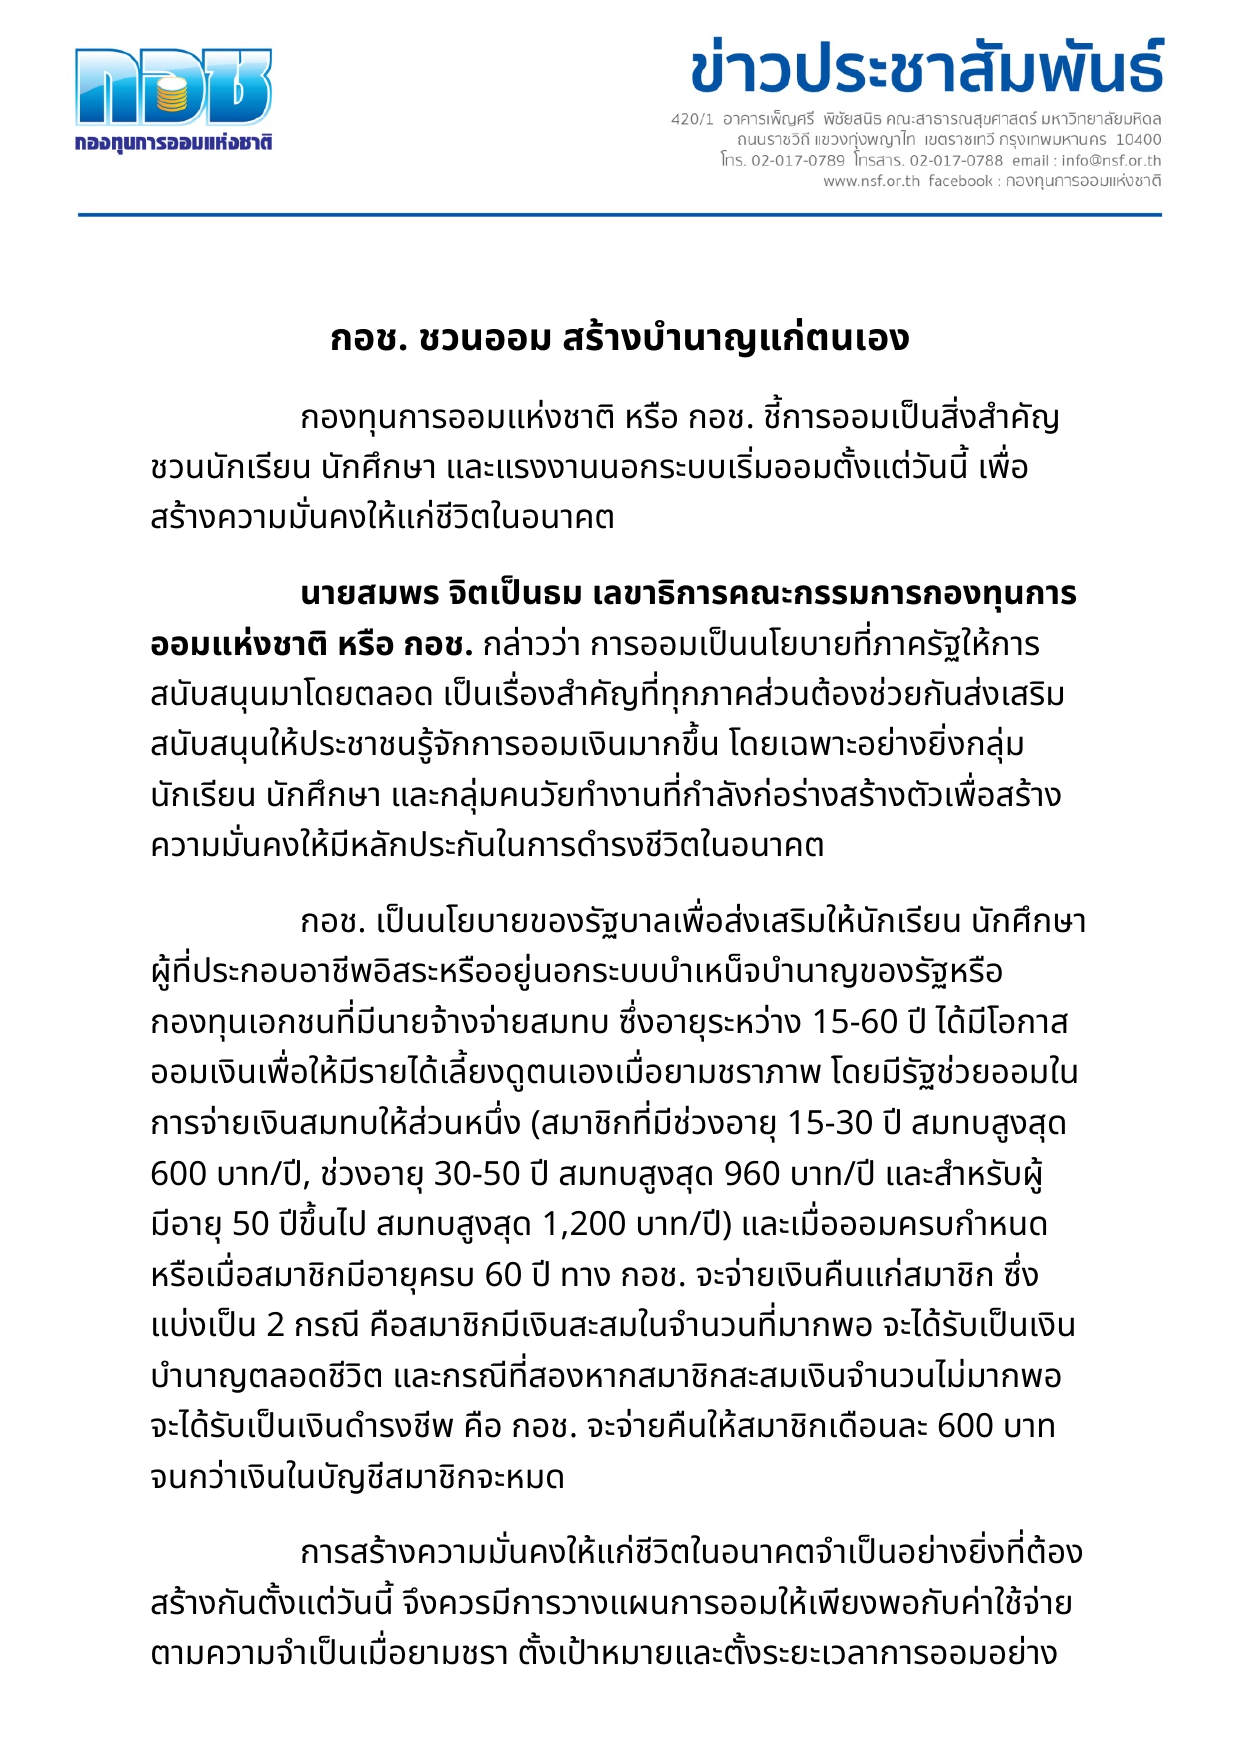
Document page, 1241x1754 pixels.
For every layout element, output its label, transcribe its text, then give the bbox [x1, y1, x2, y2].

picture [47, 21, 1185, 242]
text กองทุนการออมแห่งชาติ หรือ กอช. ชี้การออมเป็นสิ่งสำคัญ ชวนนักเรียน นักศึกษา และแรงงานนอกระบบเริ่มออมตั้งแต่วันนี้ เพื่อสร้างความมั่นคงให้แก่ชีวิตในอนาคต [150, 392, 1090, 544]
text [150, 1528, 1090, 1679]
text กอช. ชวนออม สร้างบำนาญแก่ตนเอง [150, 311, 1090, 367]
text กอช. เป็นนโยบายของรัฐบาลเพื่อส่งเสริมให้นักเรียน นักศึกษา ผู้ที่ประกอบอาชีพอิสระหรืออยู่นอกระบบบำเหน็จบำนาญของรัฐหรือกองทุนเอกชนที่มีนายจ้างจ่ายสมทบ ซึ่งอายุระหว่าง 15-60 ปี ได้มีโอกาสออมเงินเพื่อให้มีรายได้เลี้ยงดูตนเองเมื่อยามชราภาพ โดยมีรัฐช่วยออมในการจ่ายเงินสมทบให้ส่วนหนึ่ง (สมาชิกที่มีช่วงอายุ 15-30 ปี สมทบสูงสุด 600 บาท/ปี, ช่วงอายุ 30-50 ปี สมทบสูงสุด 960 บาท/ปี และสำหรับผู้มีอายุ 50 ปีขึ้นไป สมทบสูงสุด 1,200 บาท/ปี) และเมื่อออมครบกำหนดหรือเมื่อสมาชิกมีอายุครบ 60 ปี ทาง กอช. จะจ่ายเงินคืนแก่สมาชิก ซึ่งแบ่งเป็น 2 กรณี คือสมาชิกมีเงินสะสมในจำนวนที่มากพอ จะได้รับเป็นเงินบำนาญตลอดชีวิต และกรณีที่สองหากสมาชิกสะสมเงินจำนวนไม่มากพอ จะได้รับเป็นเงินดำรงชีพ คือ กอช. จะจ่ายคืนให้สมาชิกเดือนละ 600 บาท จนกว่าเงินในบัญชีสมาชิกจะหมด [150, 897, 1090, 1503]
text นายสมพร จิตเป็นธม เลขาธิการคณะกรรมการกองทุนการออมแห่งชาติ หรือ กอช. กล่าวว่า การออมเป็นนโยบายที่ภาครัฐให้การสนับสนุนมาโดยตลอด เป็นเรื่องสำคัญที่ทุกภาคส่วนต้องช่วยกันส่งเสริมสนับสนุนให้ประชาชนรู้จักการออมเงินมากขึ้น โดยเฉพาะอย่างยิ่งกลุ่มนักเรียน นักศึกษา และกลุ่มคนวัยทำงานที่กำลังก่อร่างสร้างตัวเพื่อสร้างความมั่นคงให้มีหลักประกันในการดำรงชีวิตในอนาคต [150, 569, 1090, 872]
